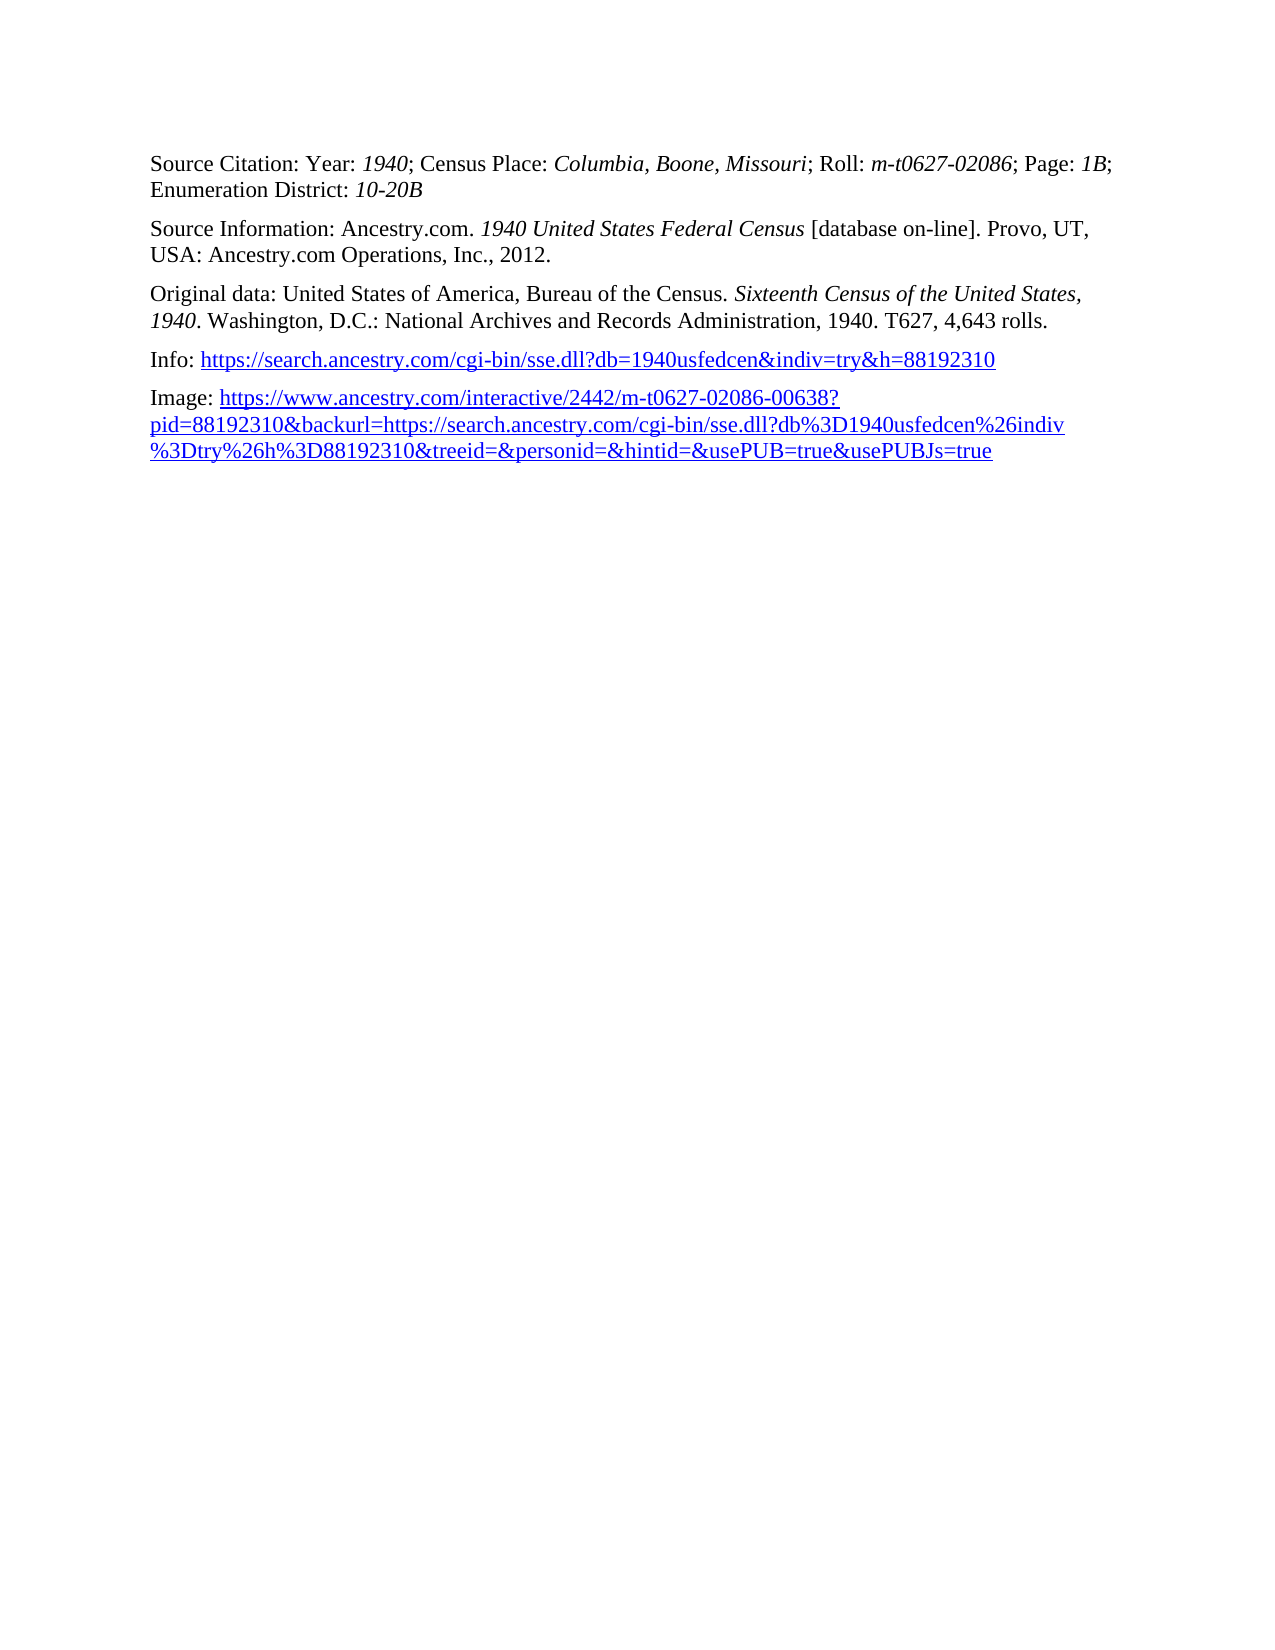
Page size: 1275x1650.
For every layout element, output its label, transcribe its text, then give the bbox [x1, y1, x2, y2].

text Source Information: Ancestry.com. 1940 United States Federal Census [database on-line]. Provo, UT, USA: Ancestry.com Operations, Inc., 2012. [150, 215, 1125, 268]
text Original data: United States of America, Bureau of the Census. Sixteenth Census of the United States, 1940. Washington, D.C.: National Archives and Records Administration, 1940. T627, 4,643 rolls. [150, 280, 1125, 333]
text Image: https://www.ancestry.com/interactive/2442/m-t0627-02086-00638?pid=88192310&backurl=https://search.ancestry.com/cgi-bin/sse.dll?db%3D1940usfedcen%26indiv%3Dtry%26h%3D88192310&treeid=&personid=&hintid=&usePUB=true&usePUBJs=true [150, 384, 1125, 463]
text Source Citation: Year: 1940; Census Place: Columbia, Boone, Missouri; Roll: m-t0627-02086; Page: 1B; Enumeration District: 10-20B [150, 150, 1125, 203]
text Info: https://search.ancestry.com/cgi-bin/sse.dll?db=1940usfedcen&indiv=try&h=88192310 [150, 346, 1125, 372]
